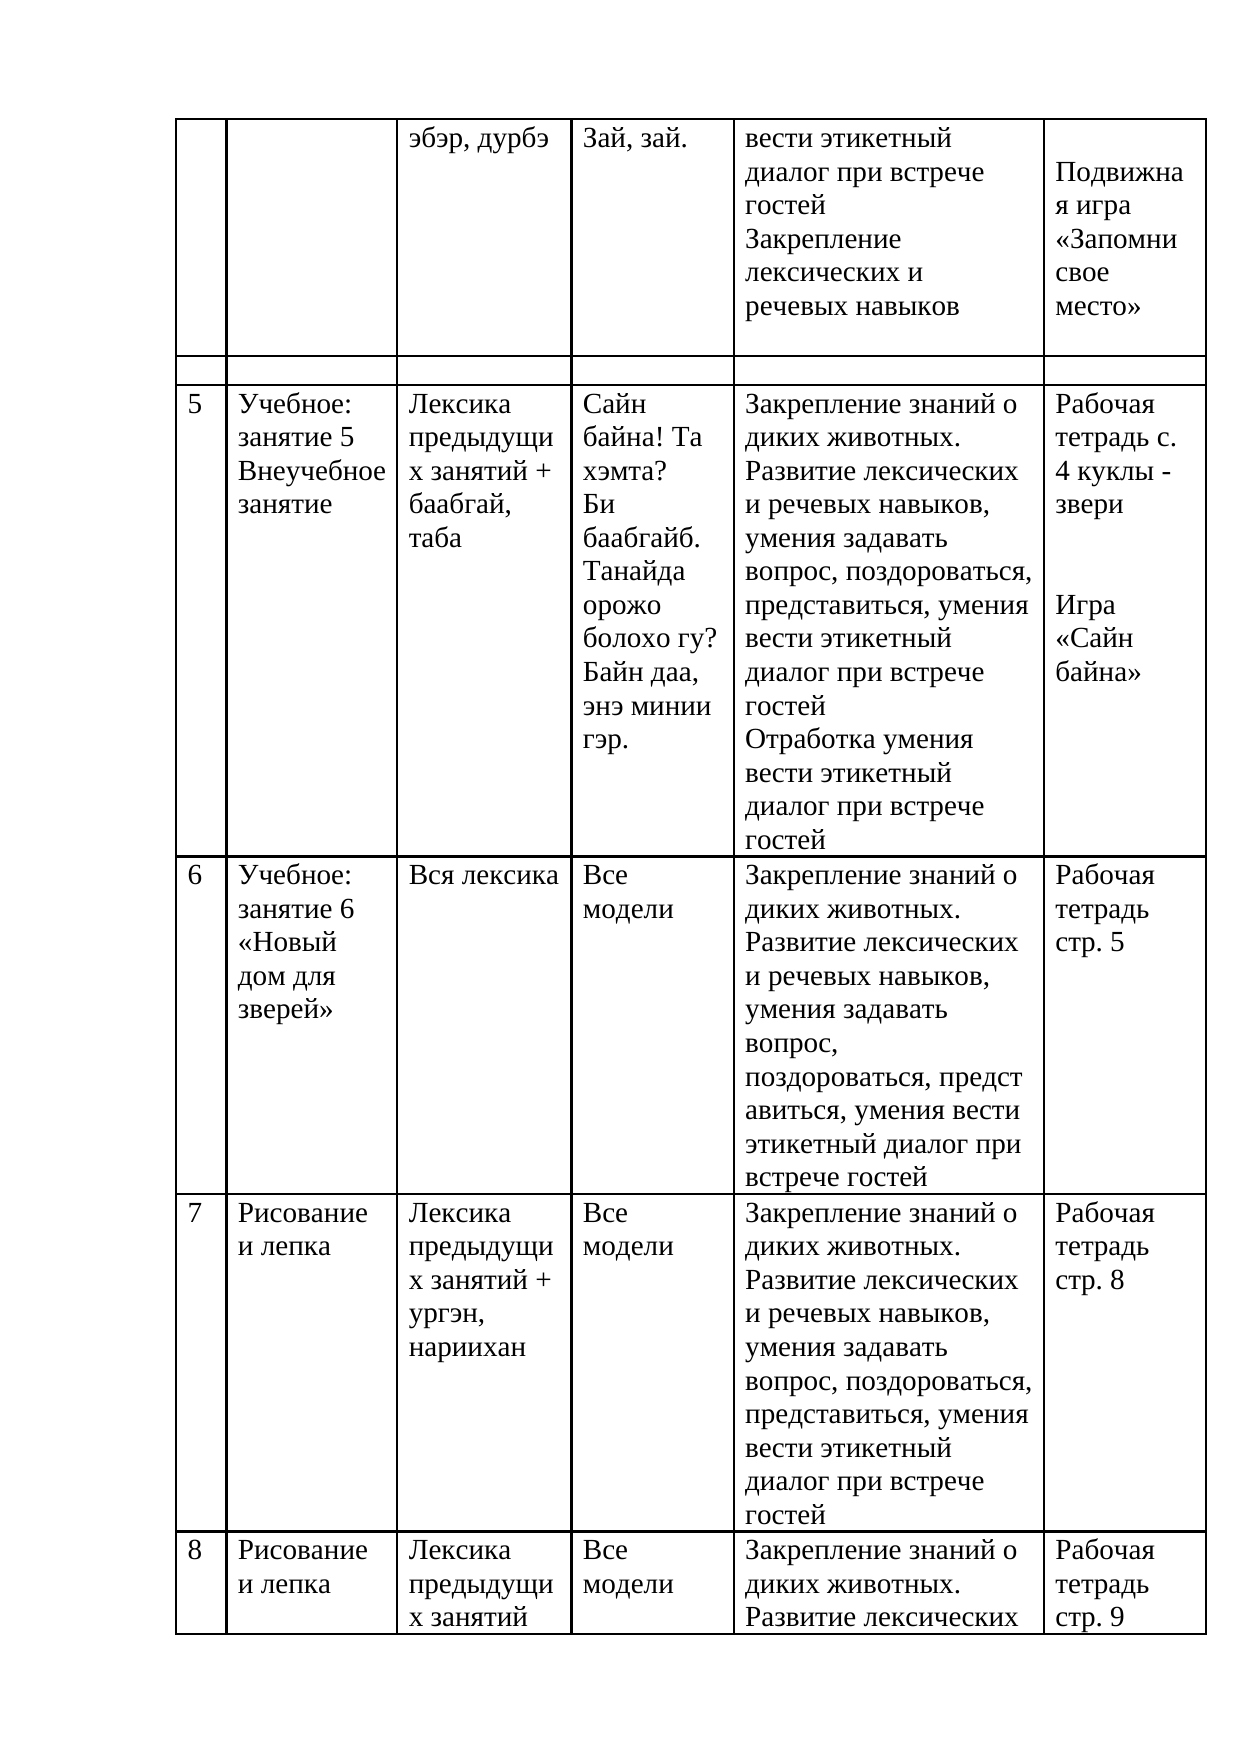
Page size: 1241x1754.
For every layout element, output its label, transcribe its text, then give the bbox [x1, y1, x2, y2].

table_cell 6 [177, 858, 225, 1193]
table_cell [398, 1533, 570, 1633]
table_cell Рисование и лепка [228, 1533, 396, 1633]
table_cell [228, 357, 396, 384]
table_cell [398, 120, 570, 355]
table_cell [735, 1533, 1043, 1633]
table_cell [573, 357, 733, 384]
table_cell [398, 357, 570, 384]
table_cell Учебное: занятие 6 «Новый дом для зверей» [228, 858, 396, 1193]
table_cell Лексика предыдущих занятий + баабгай, таба [398, 386, 570, 855]
table_cell [735, 357, 1043, 384]
table_cell 5 [177, 386, 225, 855]
table_cell Все модели [573, 1195, 733, 1530]
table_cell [573, 120, 733, 355]
table_cell Рабочая тетрадь стр. 8 [1045, 1195, 1205, 1530]
table_cell [177, 357, 225, 384]
table_cell Все модели [573, 1533, 733, 1633]
table_cell Рабочая тетрадь с. 4 куклы - звери Игра «Сайн байна» [1045, 386, 1205, 855]
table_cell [228, 120, 396, 355]
table_cell Лексика предыдущих занятий + ургэн, нариихан [398, 1195, 570, 1530]
table_cell 7 [177, 1195, 225, 1530]
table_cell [1045, 120, 1205, 355]
table_cell Закрепление знаний о диких животных. Развитие лексических и речевых навыков, умения задавать вопрос, поздороваться, представиться, умения вести этикетный диалог при встрече гостей Отработка умения вести этикетный диалог при встрече гостей [735, 386, 1043, 855]
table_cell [735, 120, 1043, 355]
table_cell Вся лексика [398, 858, 570, 1193]
table_cell Учебное: занятие 5 Внеучебное занятие [228, 386, 396, 855]
table_cell Рабочая тетрадь стр. 5 [1045, 858, 1205, 1193]
table_cell [1045, 357, 1205, 384]
table_cell Сайн байна! Та хэмта? Би баабгайб. Танайда орожо болохо гу? Байн даа, энэ минии гэр. [573, 386, 733, 855]
table_cell Все модели [573, 858, 733, 1193]
table_cell 8 [177, 1533, 225, 1633]
table_cell 4 [177, 120, 225, 355]
table_cell Рисование и лепка [228, 1195, 396, 1530]
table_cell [1045, 1533, 1205, 1633]
